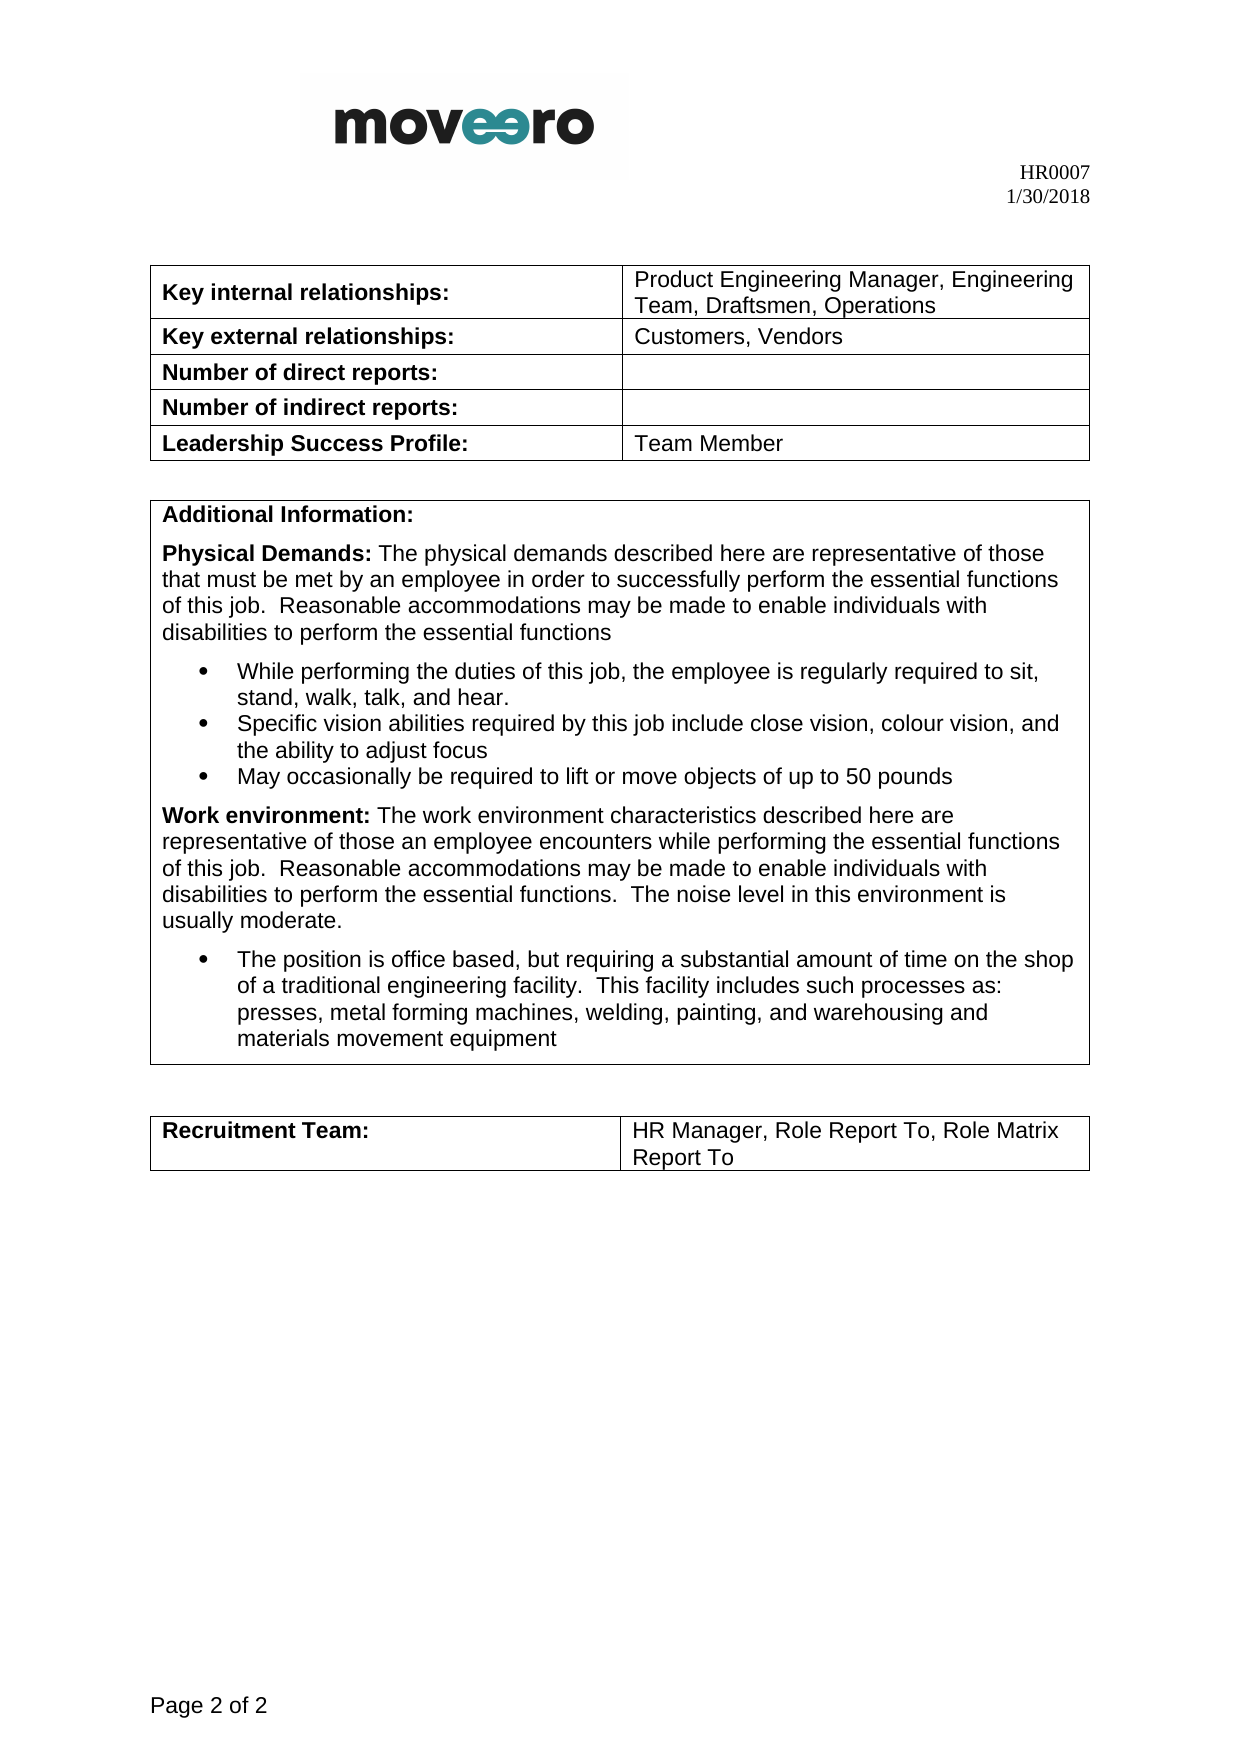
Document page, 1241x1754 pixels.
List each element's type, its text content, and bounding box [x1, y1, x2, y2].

table_cell Number of direct reports: [151, 355, 622, 389]
table_cell Number of indirect reports: [151, 390, 622, 424]
picture [300, 73, 629, 180]
table_cell Leadership Success Profile: [151, 426, 622, 460]
table_cell [623, 355, 1089, 389]
table_header HR Manager, Role Report To, Role Matrix Report To [621, 1117, 1089, 1170]
table_header Additional Information: Physical Demands: The physical demands described here are representative of those that must be met by an employee in order to successfully perform the essential functions of this job. Reasonable accommodations may be made to enable individuals with disabilities to perform the essential functions While performing the duties of this job, the employee is regularly required to sit, stand, walk, talk, and hear. Specific vision abilities required by this job include close vision, colour vision, and the ability to adjust focus May occasionally be required to lift or move objects of up to 50 pounds Work environment: The work environment characteristics described here are representative of those an employee encounters while performing the essential functions of this job. Reasonable accommodations may be made to enable individuals with disabilities to perform the essential functions. The noise level in this environment is usually moderate. The position is office based, but requiring a substantial amount of time on the shop of a traditional engineering facility. This facility includes such processes as: presses, metal forming machines, welding, painting, and warehousing and materials movement equipment [151, 501, 1089, 1064]
table_cell Customers, Vendors [623, 319, 1089, 354]
table_cell Team Member [623, 426, 1089, 460]
table_header Product Engineering Manager, Engineering Team, Draftsmen, Operations [623, 266, 1089, 318]
table_cell [623, 390, 1089, 424]
table_cell Key external relationships: [151, 319, 622, 354]
table_header Recruitment Team: [151, 1117, 620, 1170]
table_header Key internal relationships: [151, 266, 622, 318]
